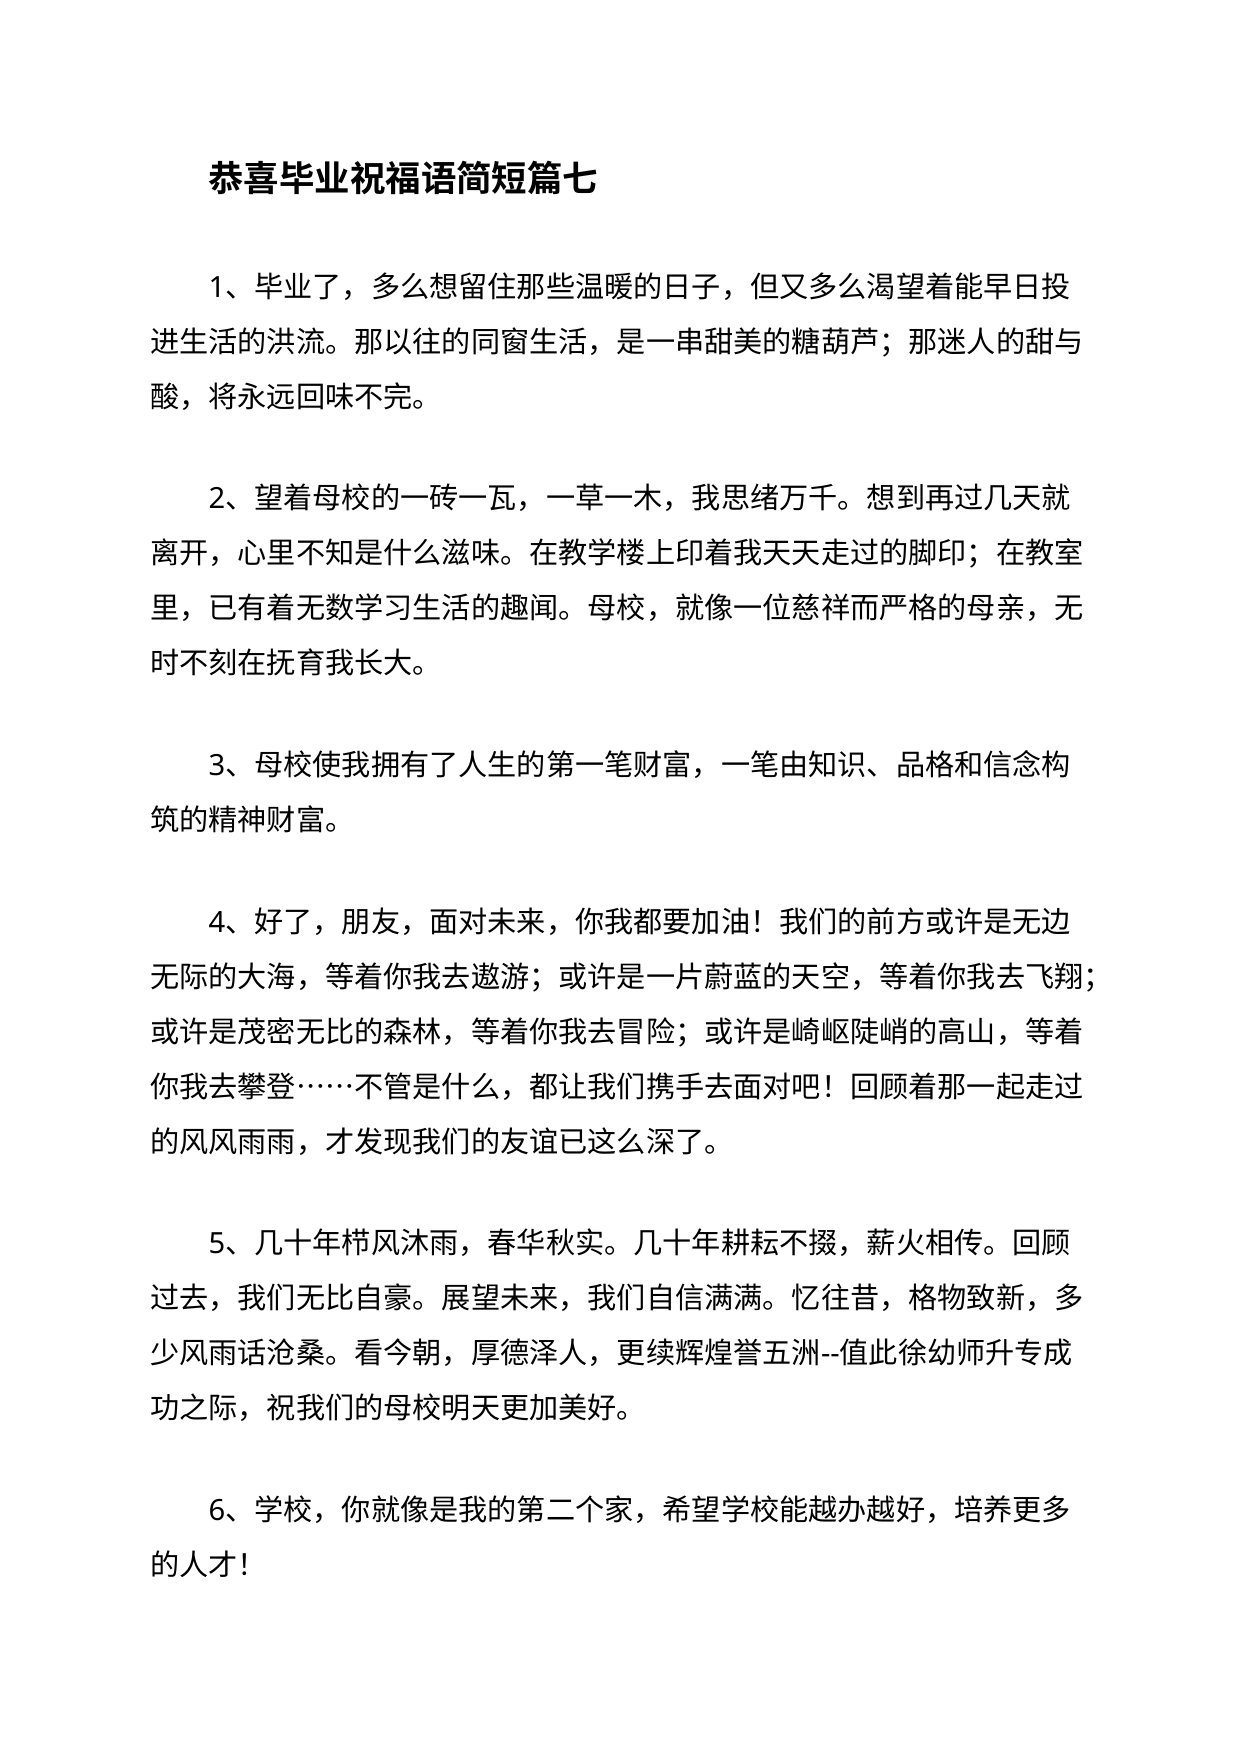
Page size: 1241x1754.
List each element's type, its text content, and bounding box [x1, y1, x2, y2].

text 4、好了，朋友，面对未来，你我都要加油！我们的前方或许是无边无际的大海，等着你我去遨游；或许是一片蔚蓝的天空，等着你我去飞翔；或许是茂密无比的森林，等着你我去冒险；或许是崎岖陡峭的高山，等着你我去攀登……不管是什么，都让我们携手去面对吧！回顾着那一起走过的风风雨雨，才发现我们的友谊已这么深了。 [150, 898, 1090, 1160]
text 2、望着母校的一砖一瓦，一草一木，我思绪万千。想到再过几天就离开，心里不知是什么滋味。在教学楼上印着我天天走过的脚印；在教室里，已有着无数学习生活的趣闻。母校，就像一位慈祥而严格的母亲，无时不刻在抚育我长大。 [150, 475, 1090, 682]
text 5、几十年栉风沐雨，春华秋实。几十年耕耘不掇，薪火相传。回顾过去，我们无比自豪。展望未来，我们自信满满。忆往昔，格物致新，多少风雨话沧桑。看今朝，厚德泽人，更续辉煌誉五洲--值此徐幼师升专成功之际，祝我们的母校明天更加美好。 [150, 1220, 1090, 1427]
text 1、毕业了，多么想留住那些温暖的日子，但又多么渴望着能早日投进生活的洪流。那以往的同窗生活，是一串甜美的糖葫芦；那迷人的甜与酸，将永远回味不完。 [150, 263, 1090, 416]
text 恭喜毕业祝福语简短篇七 [150, 150, 1090, 201]
text 6、学校，你就像是我的第二个家，希望学校能越办越好，培养更多的人才！ [150, 1487, 1090, 1584]
text 3、母校使我拥有了人生的第一笔财富，一笔由知识、品格和信念构筑的精神财富。 [150, 742, 1090, 839]
